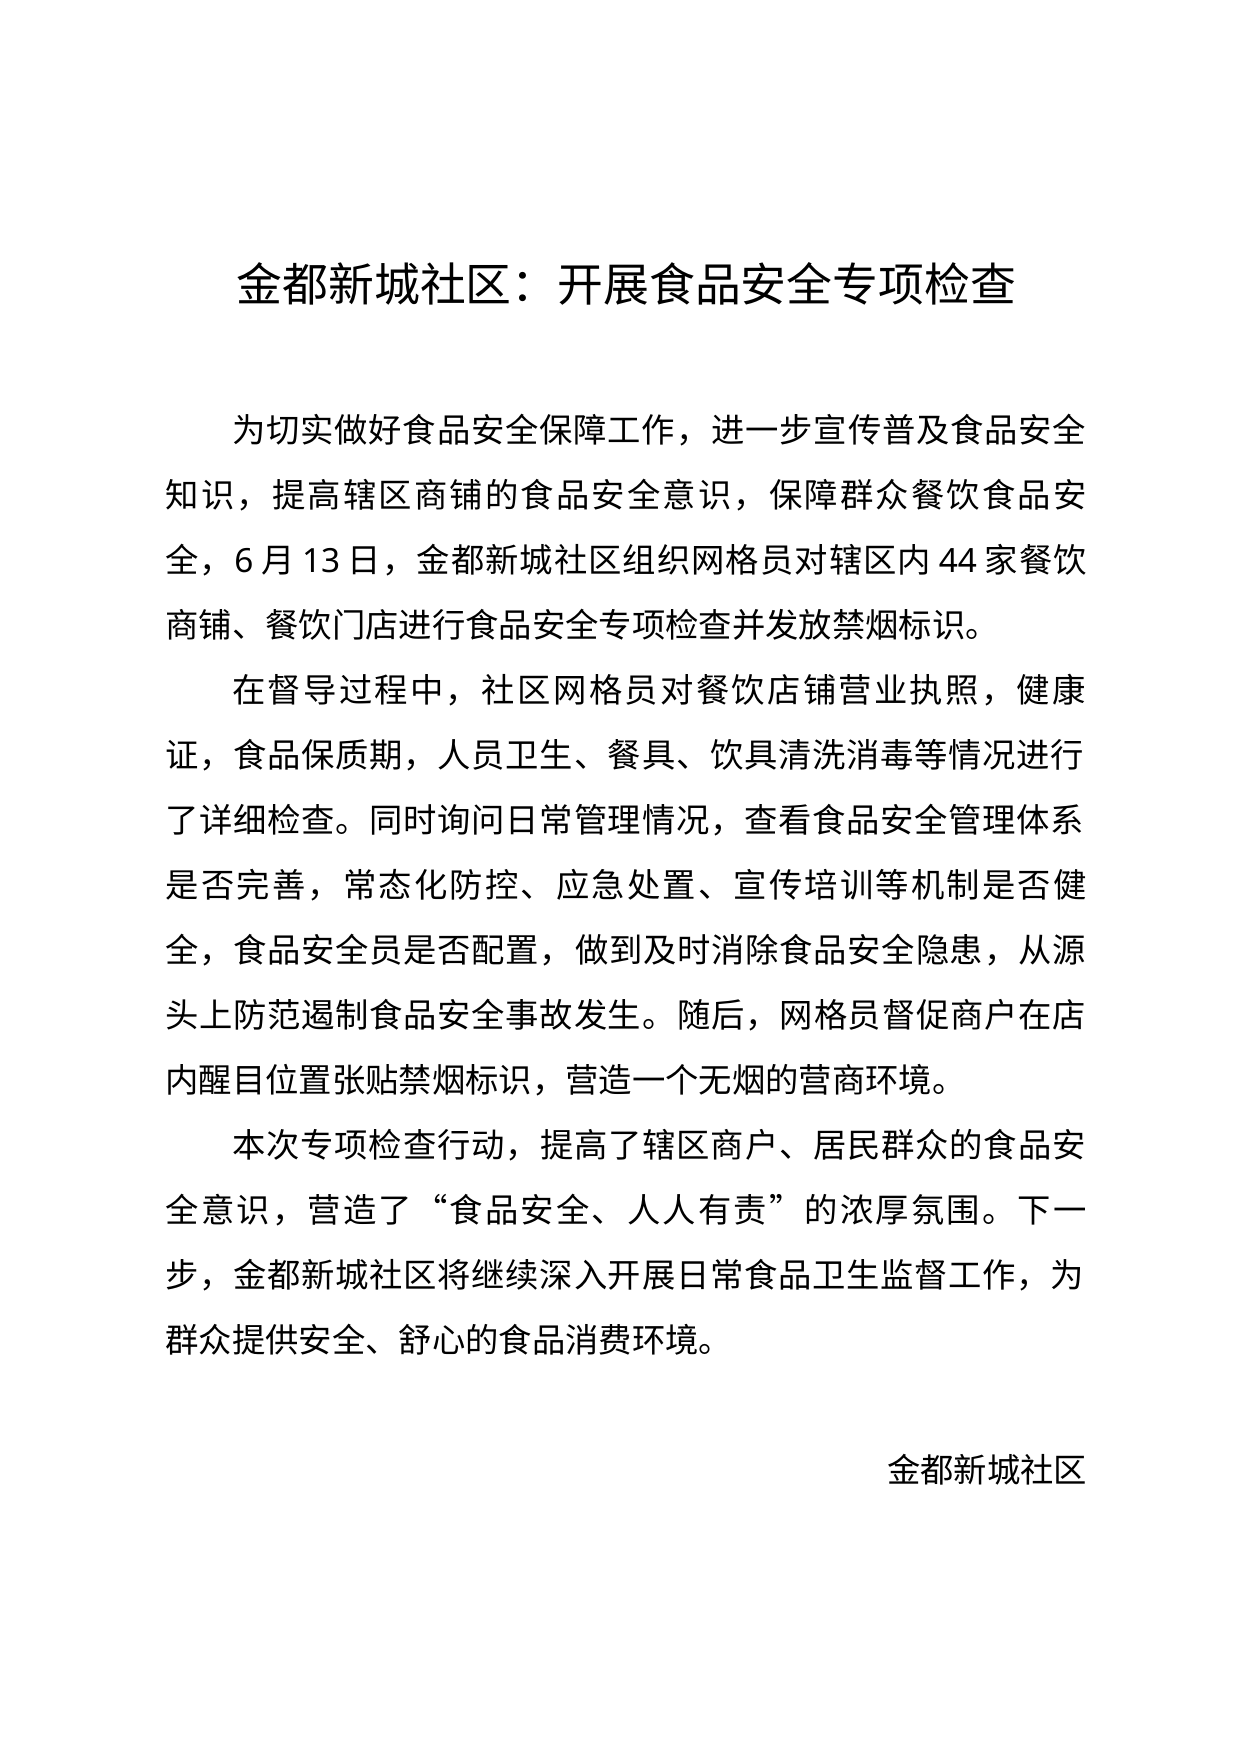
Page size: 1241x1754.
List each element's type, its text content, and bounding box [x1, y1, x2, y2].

text 在督导过程中，社区网格员对餐饮店铺营业执照，健康证，食品保质期，人员卫生、餐具、饮具清洗消毒等情况进行了详细检查。同时询问日常管理情况，查看食品安全管理体系是否完善，常态化防控、应急处置、宣传培训等机制是否健全，食品安全员是否配置，做到及时消除食品安全隐患，从源头上防范遏制食品安全事故发生。随后，网格员督促商户在店内醒目位置张贴禁烟标识，营造一个无烟的营商环境。 [165, 655, 1087, 1110]
text 本次专项检查行动，提高了辖区商户、居民群众的食品安全意识，营造了“食品安全、人人有责”的浓厚氛围。下一步，金都新城社区将继续深入开展日常食品卫生监督工作，为群众提供安全、舒心的食品消费环境。 [165, 1110, 1087, 1370]
text 金都新城社区 [165, 1435, 1087, 1500]
text 为切实做好食品安全保障工作，进一步宣传普及食品安全知识，提高辖区商铺的食品安全意识，保障群众餐饮食品安全，6月13日，金都新城社区组织网格员对辖区内44家餐饮商铺、餐饮门店进行食品安全专项检查并发放禁烟标识。 [165, 395, 1087, 655]
text 金都新城社区：开展食品安全专项检查 [165, 233, 1087, 330]
